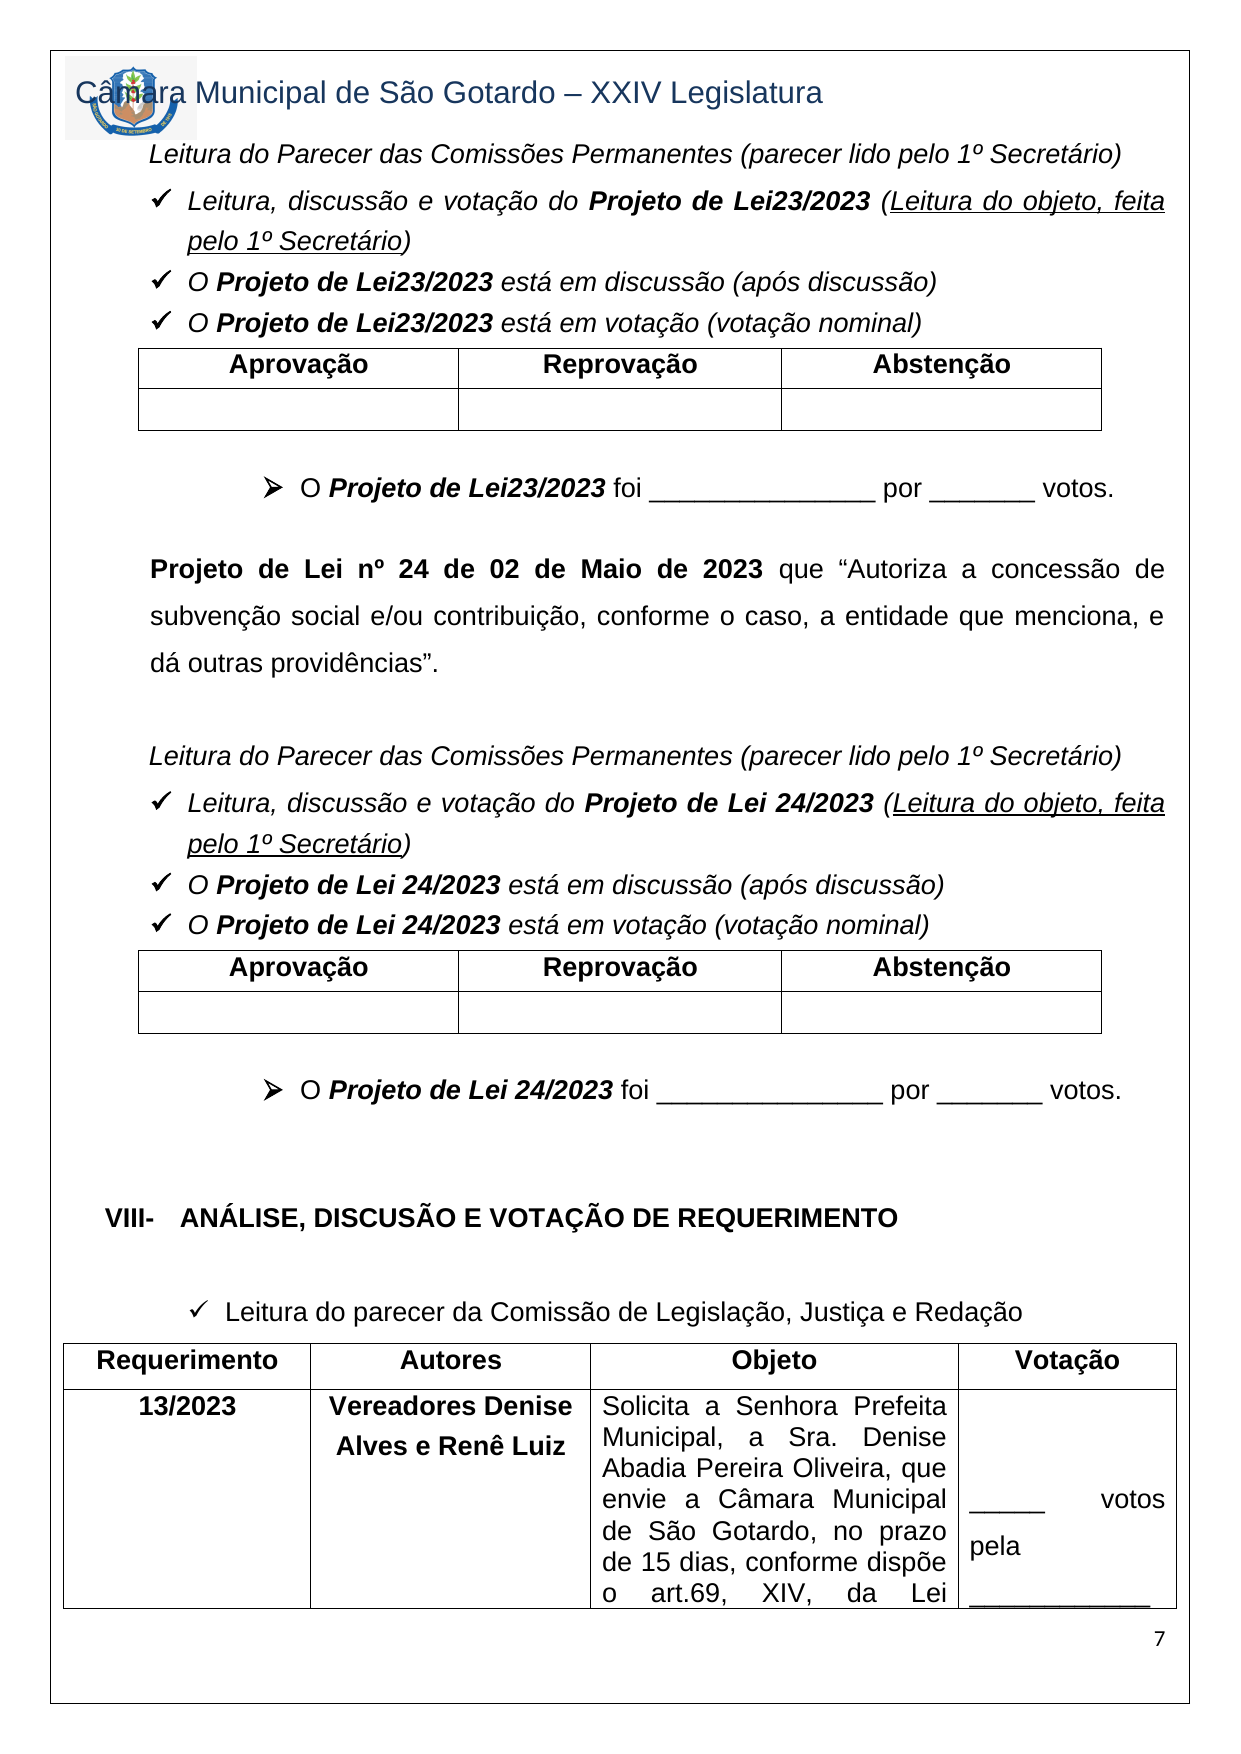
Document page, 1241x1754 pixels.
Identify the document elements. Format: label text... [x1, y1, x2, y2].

table_cell [459, 992, 781, 1032]
table_cell [139, 992, 458, 1032]
table_header Requerimento [64, 1344, 310, 1388]
table_header Abstenção [782, 951, 1101, 991]
table_header Reprovação [459, 349, 781, 388]
list Projeto de Lei nº 24 de 02 de Maio de 2023 que “Autoriza a concessão de subvenção social e/ou contribuição, conforme o caso, a entidade que menciona, e dá outras providências”. [150, 553, 1165, 678]
table_cell [139, 389, 458, 430]
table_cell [959, 1390, 1176, 1608]
list ANÁLISE, DISCUSÃO E VOTAÇÃO DE REQUERIMENTO [104, 1202, 1165, 1234]
text Leitura do Parecer das Comissões Permanentes (parecer lido pelo 1º Secretário) [149, 740, 1165, 772]
list Leitura, discussão e votação do Projeto de Lei23/2023 (Leitura do objeto, feita pelo 1º Secretário) [150, 185, 1165, 257]
table_header Abstenção [782, 349, 1101, 388]
table_cell [459, 389, 781, 430]
list O Projeto de Lei23/2023 está em discussão (após discussão) [150, 266, 1165, 297]
table_cell 13/2023 [64, 1390, 310, 1608]
list O Projeto de Lei23/2023 está em votação (votação nominal) [150, 307, 1165, 338]
table_header Aprovação [139, 349, 458, 388]
list Leitura, discussão e votação do Projeto de Lei 24/2023 (Leitura do objeto, feita pelo 1º Secretário) [150, 787, 1165, 859]
list O Projeto de Lei 24/2023 está em votação (votação nominal) [150, 909, 1165, 941]
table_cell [311, 1390, 590, 1608]
table_cell [782, 389, 1101, 430]
list O Projeto de Lei 24/2023 foi _______________ por _______ votos. [262, 1074, 1165, 1106]
text Leitura do Parecer das Comissões Permanentes (parecer lido pelo 1º Secretário) [149, 138, 1165, 169]
table_cell [782, 992, 1101, 1032]
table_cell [591, 1390, 958, 1608]
list O Projeto de Lei 24/2023 está em discussão (após discussão) [150, 869, 1165, 900]
table_header Reprovação [459, 951, 781, 991]
table_header Aprovação [139, 951, 458, 991]
picture [65, 56, 197, 140]
table_header Votação [959, 1344, 1176, 1388]
list Leitura do parecer da Comissão de Legislação, Justiça e Redação [187, 1296, 1165, 1327]
table_header Objeto [591, 1344, 958, 1388]
table_header Autores [311, 1344, 590, 1388]
list O Projeto de Lei23/2023 foi _______________ por _______ votos. [262, 472, 1165, 503]
